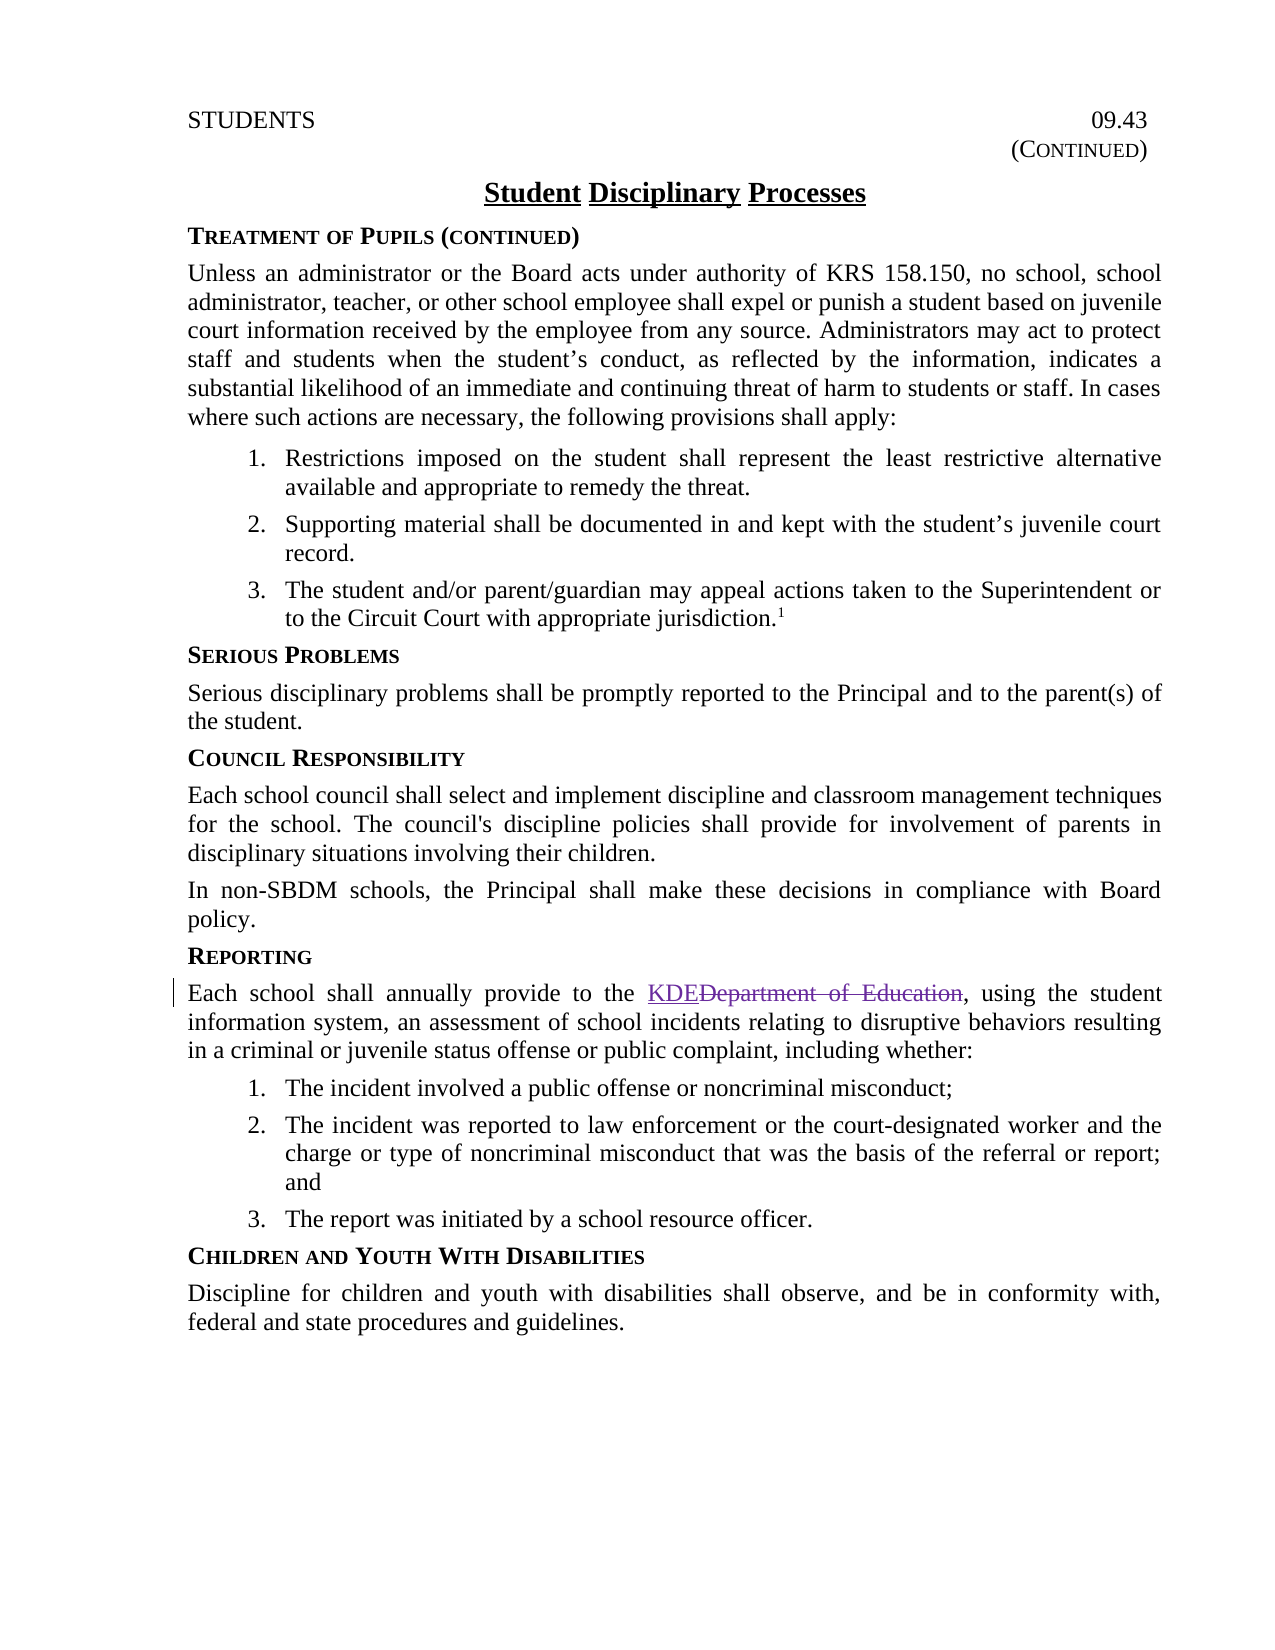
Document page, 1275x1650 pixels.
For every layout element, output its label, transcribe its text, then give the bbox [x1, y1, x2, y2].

text Discipline for children and youth with disabilities shall observe, and be in conformity with, federal and state procedures and guidelines. [187, 1278, 1162, 1336]
subtitle Serious Problems [187, 641, 1162, 669]
text (Continued) [187, 134, 1162, 162]
text Student Disciplinary Processes [187, 175, 1162, 208]
list The student and/or parent/guardian may appeal actions taken to the Superintendent or to the Circuit Court with appropriate jurisdiction.1 [247, 575, 1162, 632]
subtitle Treatment of Pupils (continued) [187, 221, 1162, 250]
list The report was initiated by a school resource officer. [247, 1204, 1162, 1233]
list The incident was reported to law enforcement or the court-designated worker and the charge or type of noncriminal misconduct that was the basis of the referral or report; and [247, 1110, 1162, 1196]
list Restrictions imposed on the student shall represent the least restrictive alternative available and appropriate to remedy the threat. [247, 443, 1162, 501]
list Supporting material shall be documented in and kept with the student’s juvenile court record. [247, 509, 1162, 566]
text Serious disciplinary problems shall be promptly reported to the Principal and to the parent(s) of the student. [187, 678, 1162, 735]
list The incident involved a public offense or noncriminal misconduct; [247, 1073, 1162, 1101]
subtitle STUDENTS A09.43 [187, 105, 1162, 134]
subtitle Children and Youth With Disabilities [187, 1241, 1162, 1270]
text Unless an administrator or the Board acts under authority of KRS 158.150, no school, school administrator, teacher, or other school employee shall expel or punish a student based on juvenile court information received by the employee from any source. Administrators may act to protect staff and students when the student’s conduct, as reflected by the information, indicates a substantial likelihood of an immediate and continuing threat of harm to students or staff. In cases where such actions are necessary, the following provisions shall apply: [187, 258, 1162, 431]
subtitle Reporting [187, 941, 1162, 970]
subtitle Council Responsibility [187, 743, 1162, 772]
text Each school shall annually provide to the , using the student information system, an assessment of school incidents relating to disruptive behaviors resulting in a criminal or juvenile status offense or public complaint, including whether: [187, 978, 1162, 1064]
text In non-SBDM schools, the Principal shall make these decisions in compliance with Board policy. [187, 875, 1162, 933]
text Each school council shall select and implement discipline and classroom management techniques for the school. The council's discipline policies shall provide for involvement of parents in disciplinary situations involving their children. [187, 781, 1162, 867]
